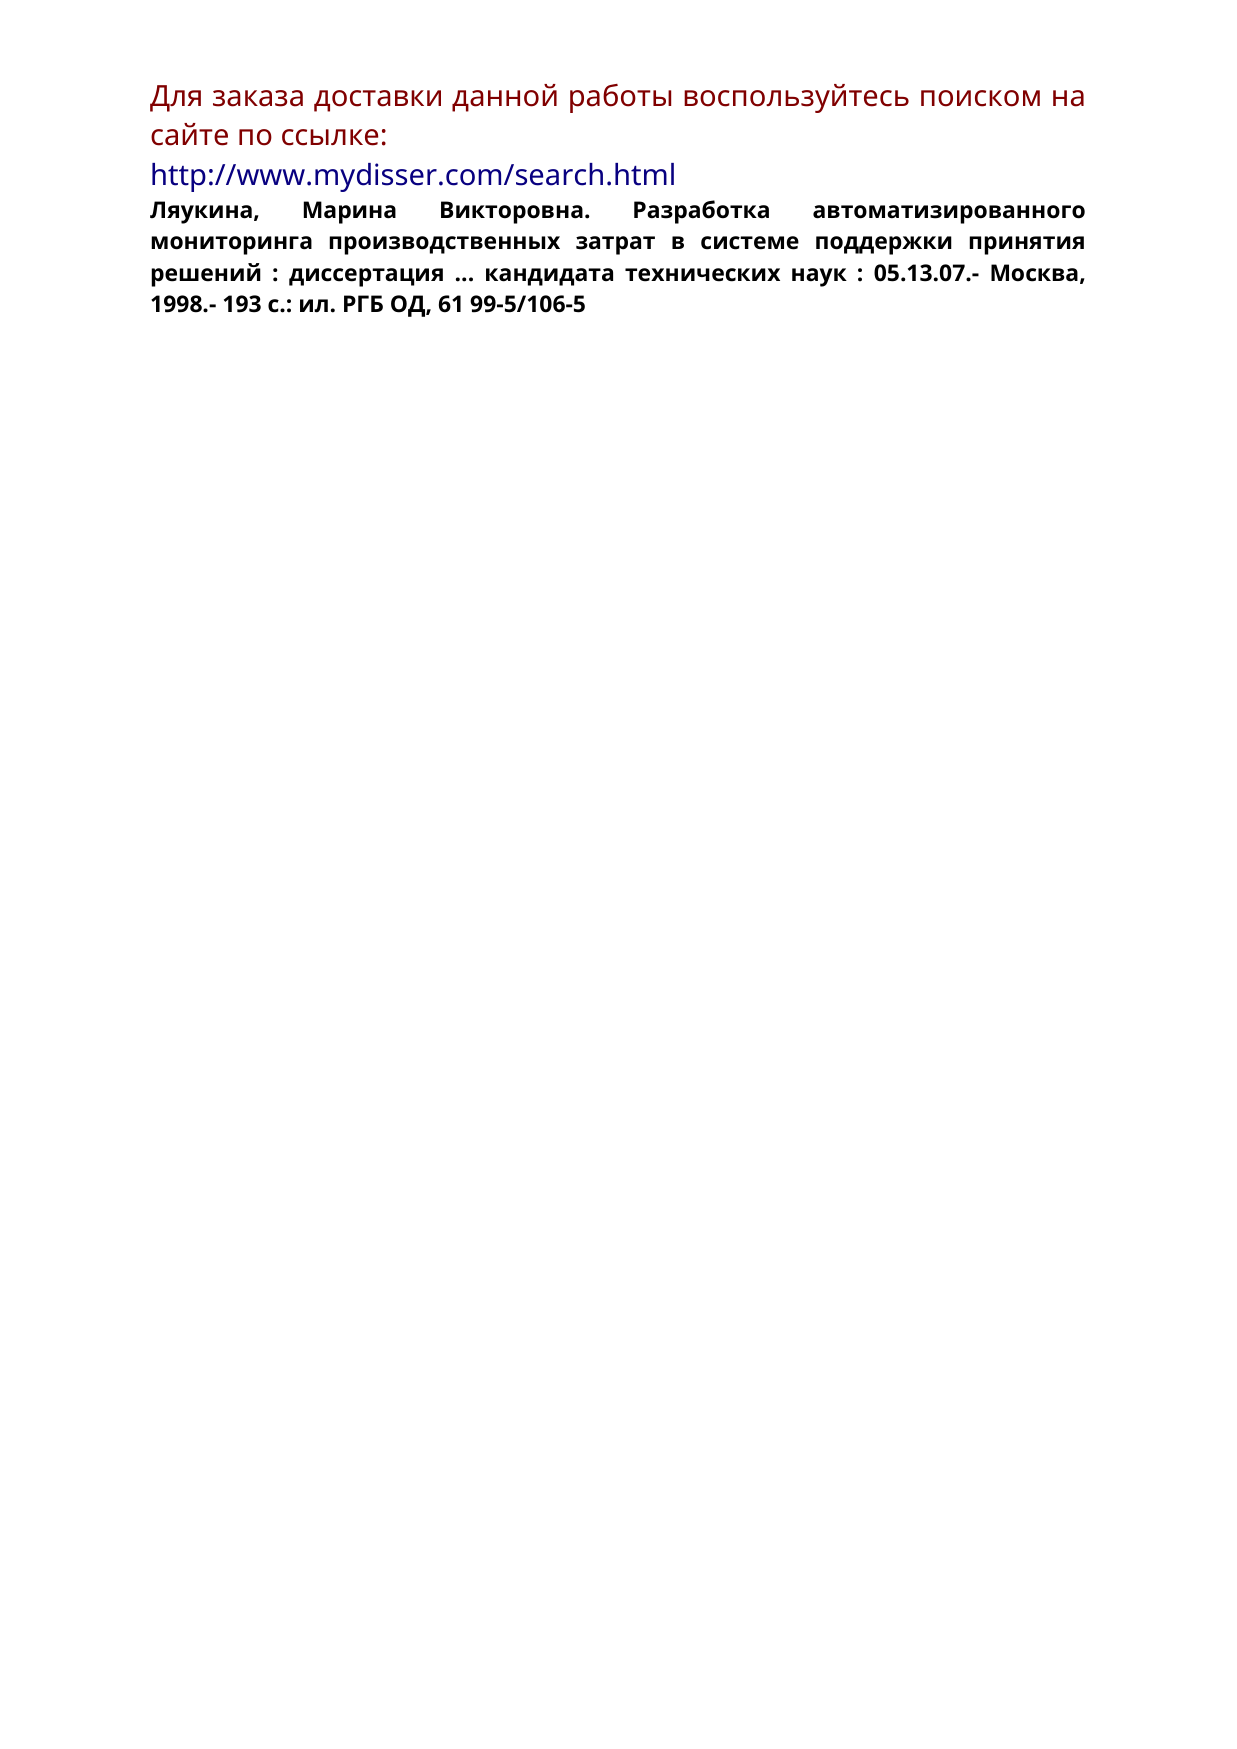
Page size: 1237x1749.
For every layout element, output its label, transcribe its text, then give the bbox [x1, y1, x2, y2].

text Ляукина, Марина Викторовна. Разработка автоматизированного мониторинга производственных затрат в системе поддержки принятия решений : диссертация ... кандидата технических наук : 05.13.07.- Москва, 1998.- 193 с.: ил. РГБ ОД, 61 99-5/106-5 [150, 194, 1086, 319]
